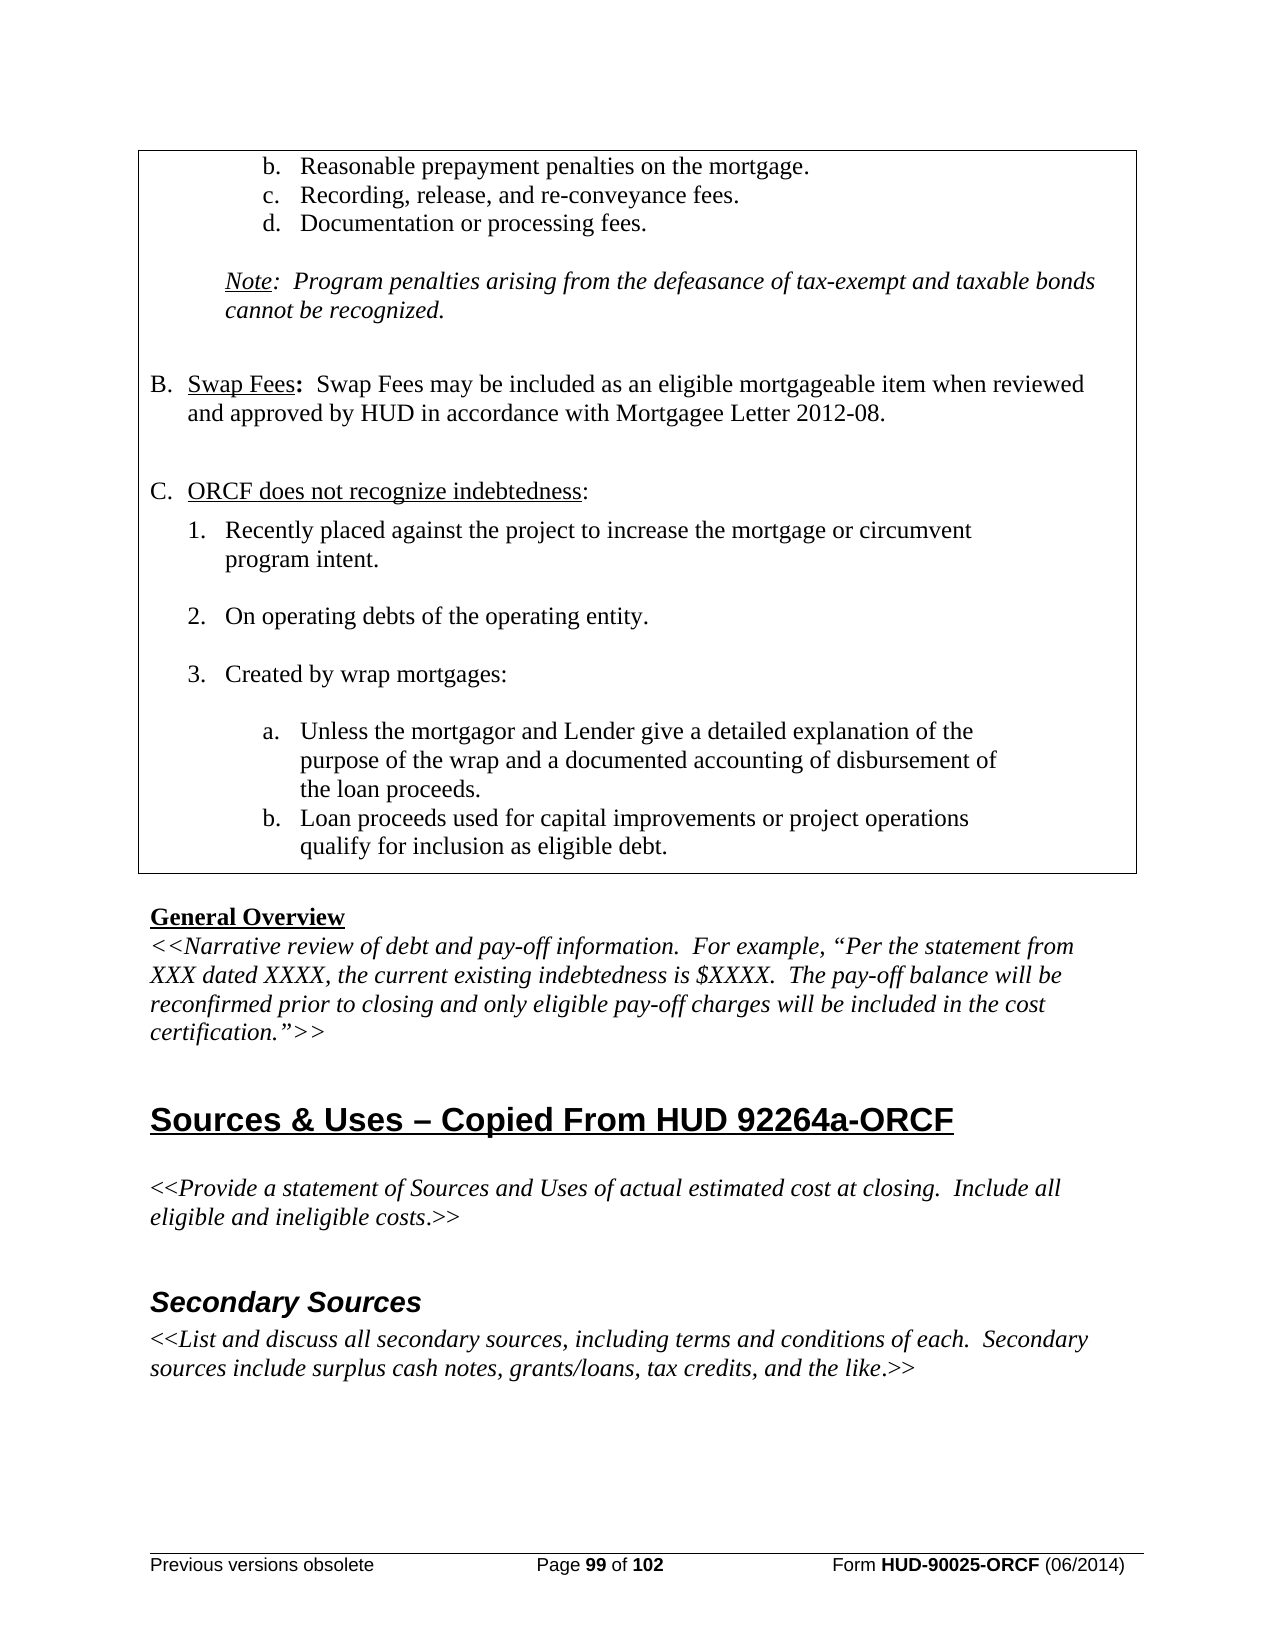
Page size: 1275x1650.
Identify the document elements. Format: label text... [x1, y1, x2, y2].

text General Overview [150, 902, 1125, 931]
subtitle Secondary Sources [150, 1285, 1125, 1318]
text <<Narrative review of debt and pay-off information. For example, “Per the statement from XXX dated XXXX, the current existing indebtedness is $XXXX. The pay-off balance will be reconfirmed prior to closing and only eligible pay-off charges will be included in the cost certification.”>> [150, 931, 1125, 1046]
text <<Provide a statement of Sources and Uses of actual estimated cost at closing. Include all eligible and ineligible costs.>> [150, 1173, 1125, 1231]
subtitle Sources & Uses – Copied From HUD 92264a-ORCF [150, 1100, 1125, 1138]
text <<List and discuss all secondary sources, including terms and conditions of each. Secondary sources include surplus cash notes, grants/loans, tax credits, and the like.>> [150, 1324, 1125, 1382]
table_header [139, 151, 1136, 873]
